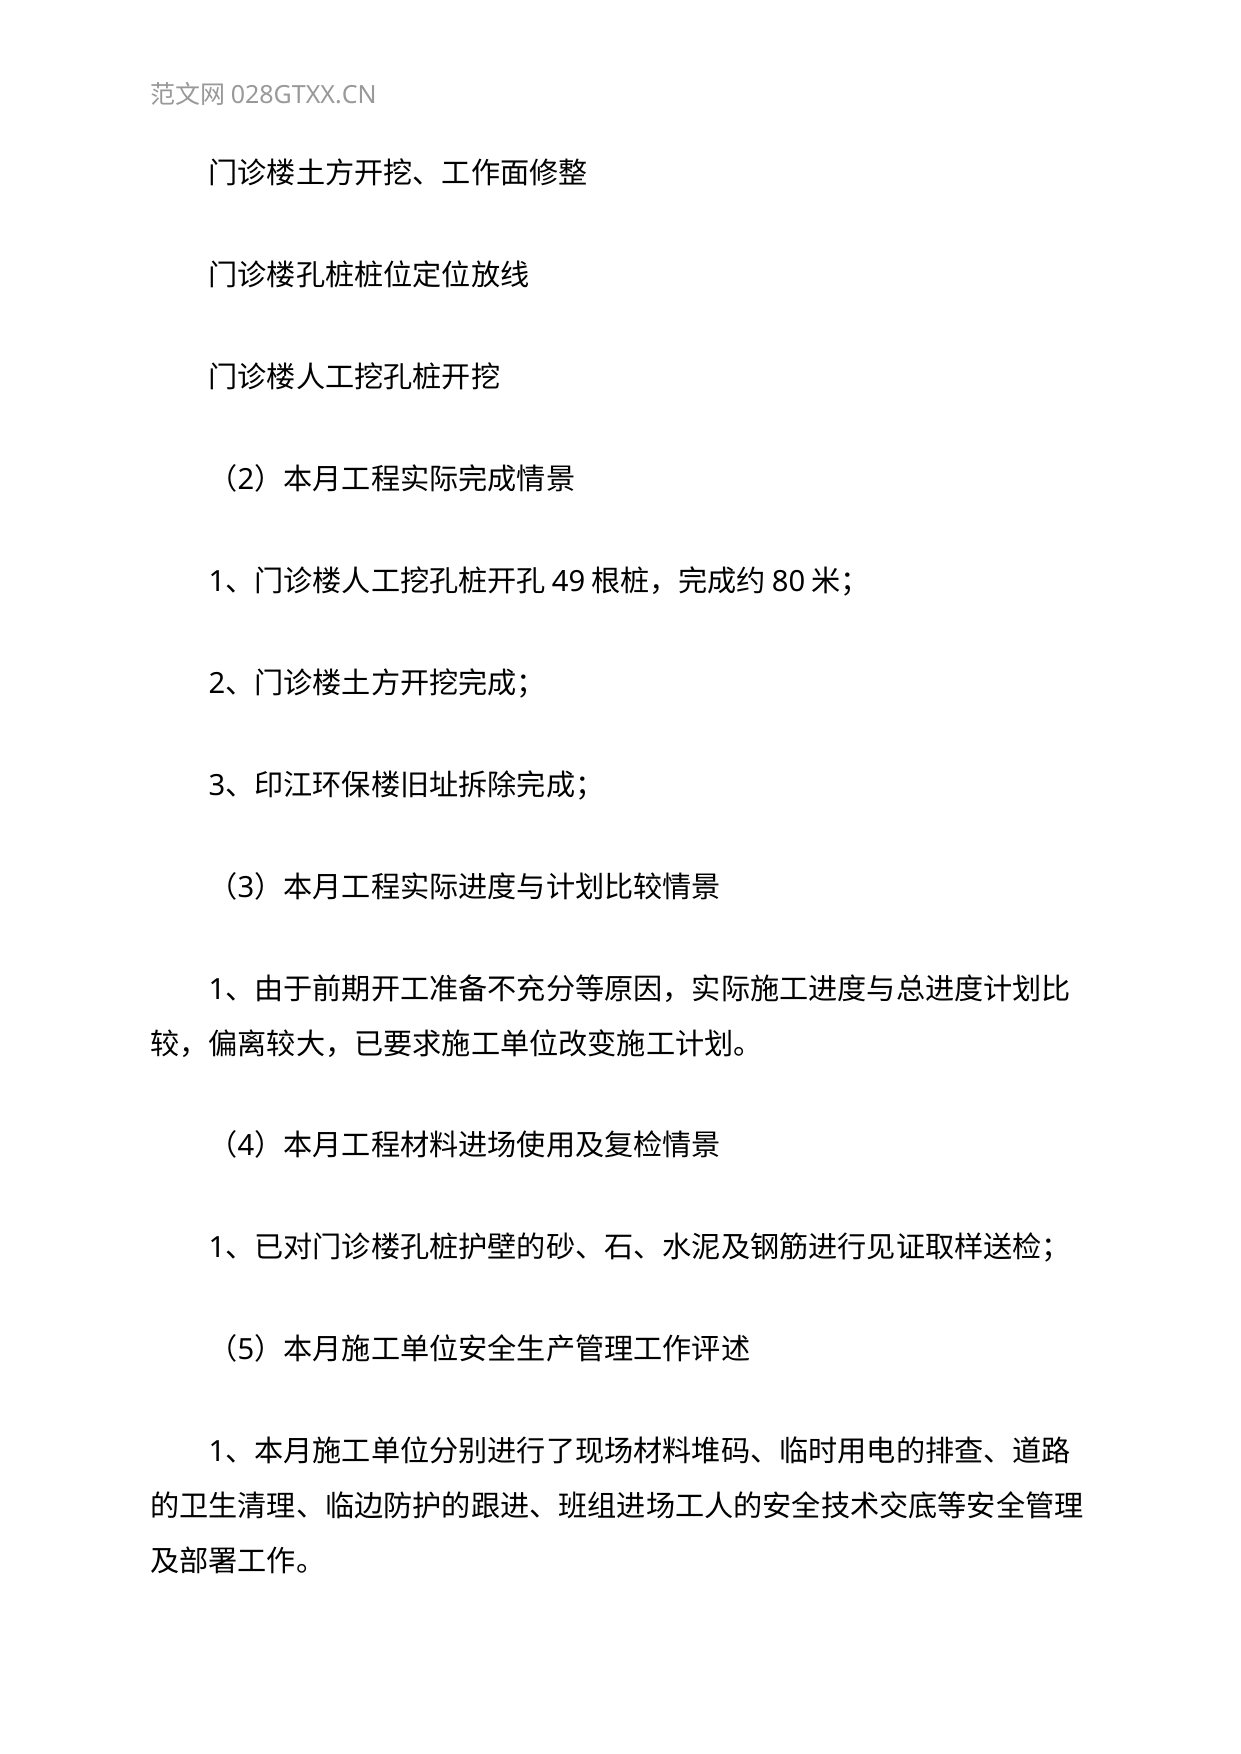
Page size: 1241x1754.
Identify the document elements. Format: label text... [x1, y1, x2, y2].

text （3）本月工程实际进度与计划比较情景 [150, 863, 1090, 906]
text 1、门诊楼人工挖孔桩开孔49根桩，完成约80米； [150, 557, 1090, 600]
text 门诊楼孔桩桩位定位放线 [150, 252, 1090, 294]
text 3、印江环保楼旧址拆除完成； [150, 761, 1090, 804]
text 2、门诊楼土方开挖完成； [150, 659, 1090, 702]
text 1、本月施工单位分别进行了现场材料堆码、临时用电的排查、道路的卫生清理、临边防护的跟进、班组进场工人的安全技术交底等安全管理及部署工作。 [150, 1428, 1090, 1580]
text 门诊楼人工挖孔桩开挖 [150, 353, 1090, 396]
text （4）本月工程材料进场使用及复检情景 [150, 1122, 1090, 1164]
text （5）本月施工单位安全生产管理工作评述 [150, 1326, 1090, 1368]
text 1、已对门诊楼孔桩护壁的砂、石、水泥及钢筋进行见证取样送检； [150, 1224, 1090, 1266]
text （2）本月工程实际完成情景 [150, 455, 1090, 498]
text 1、由于前期开工准备不充分等原因，实际施工进度与总进度计划比较，偏离较大，已要求施工单位改变施工计划。 [150, 965, 1090, 1062]
text 门诊楼土方开挖、工作面修整 [150, 150, 1090, 192]
